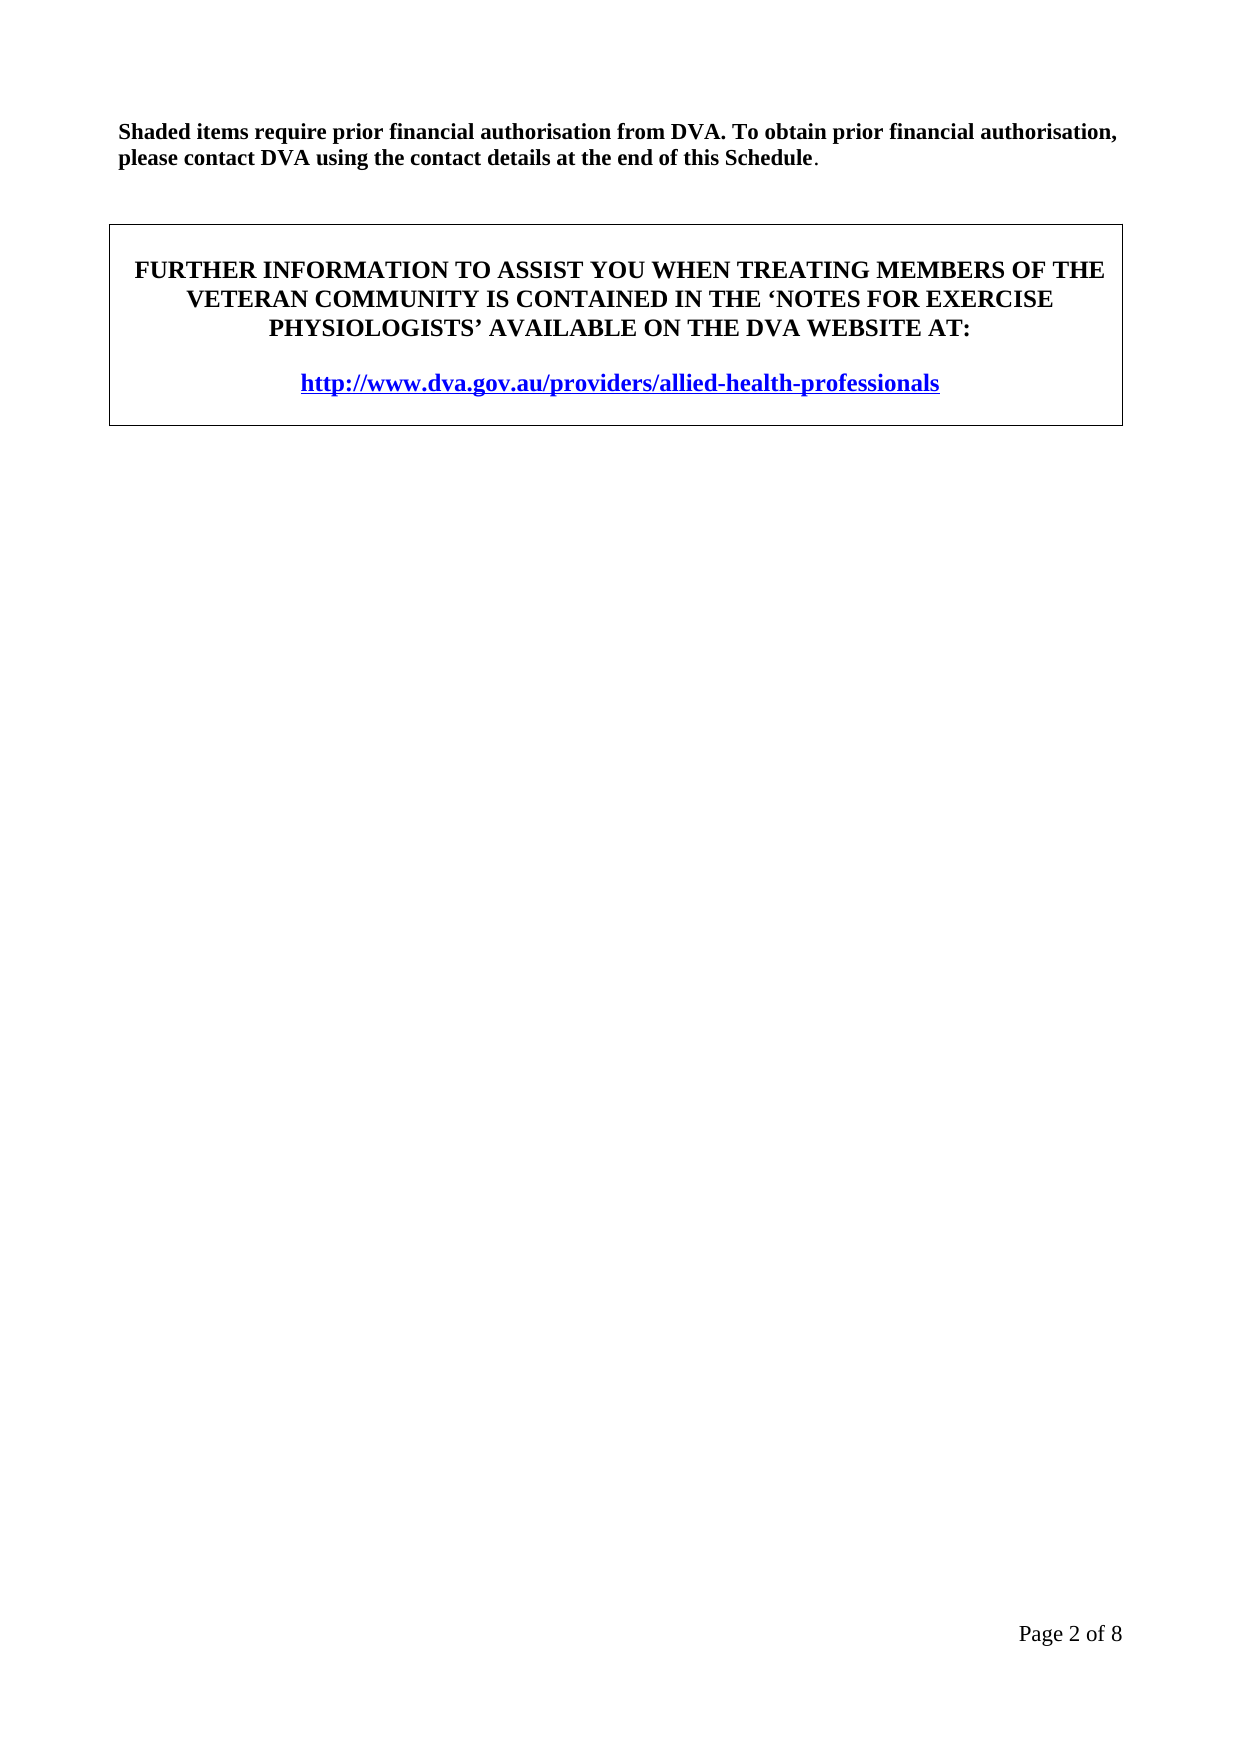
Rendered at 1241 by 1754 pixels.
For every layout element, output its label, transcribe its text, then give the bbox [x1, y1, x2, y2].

text Shaded items require prior financial authorisation from DVA. To obtain prior financial authorisation, please contact DVA using the contact details at the end of this Schedule. [118, 118, 1122, 171]
text FURTHER INFORMATION TO ASSIST YOU WHEN TREATING MEMBERS OF THE VETERAN COMMUNITY IS CONTAINED IN THE ‘NOTES FOR EXERCISE PHYSIOLOGISTS’ AVAILABLE ON THE DVA WEBSITE AT: [118, 255, 1122, 342]
text http://www.dva.gov.au/providers/allied-health-professionals [118, 368, 1122, 397]
